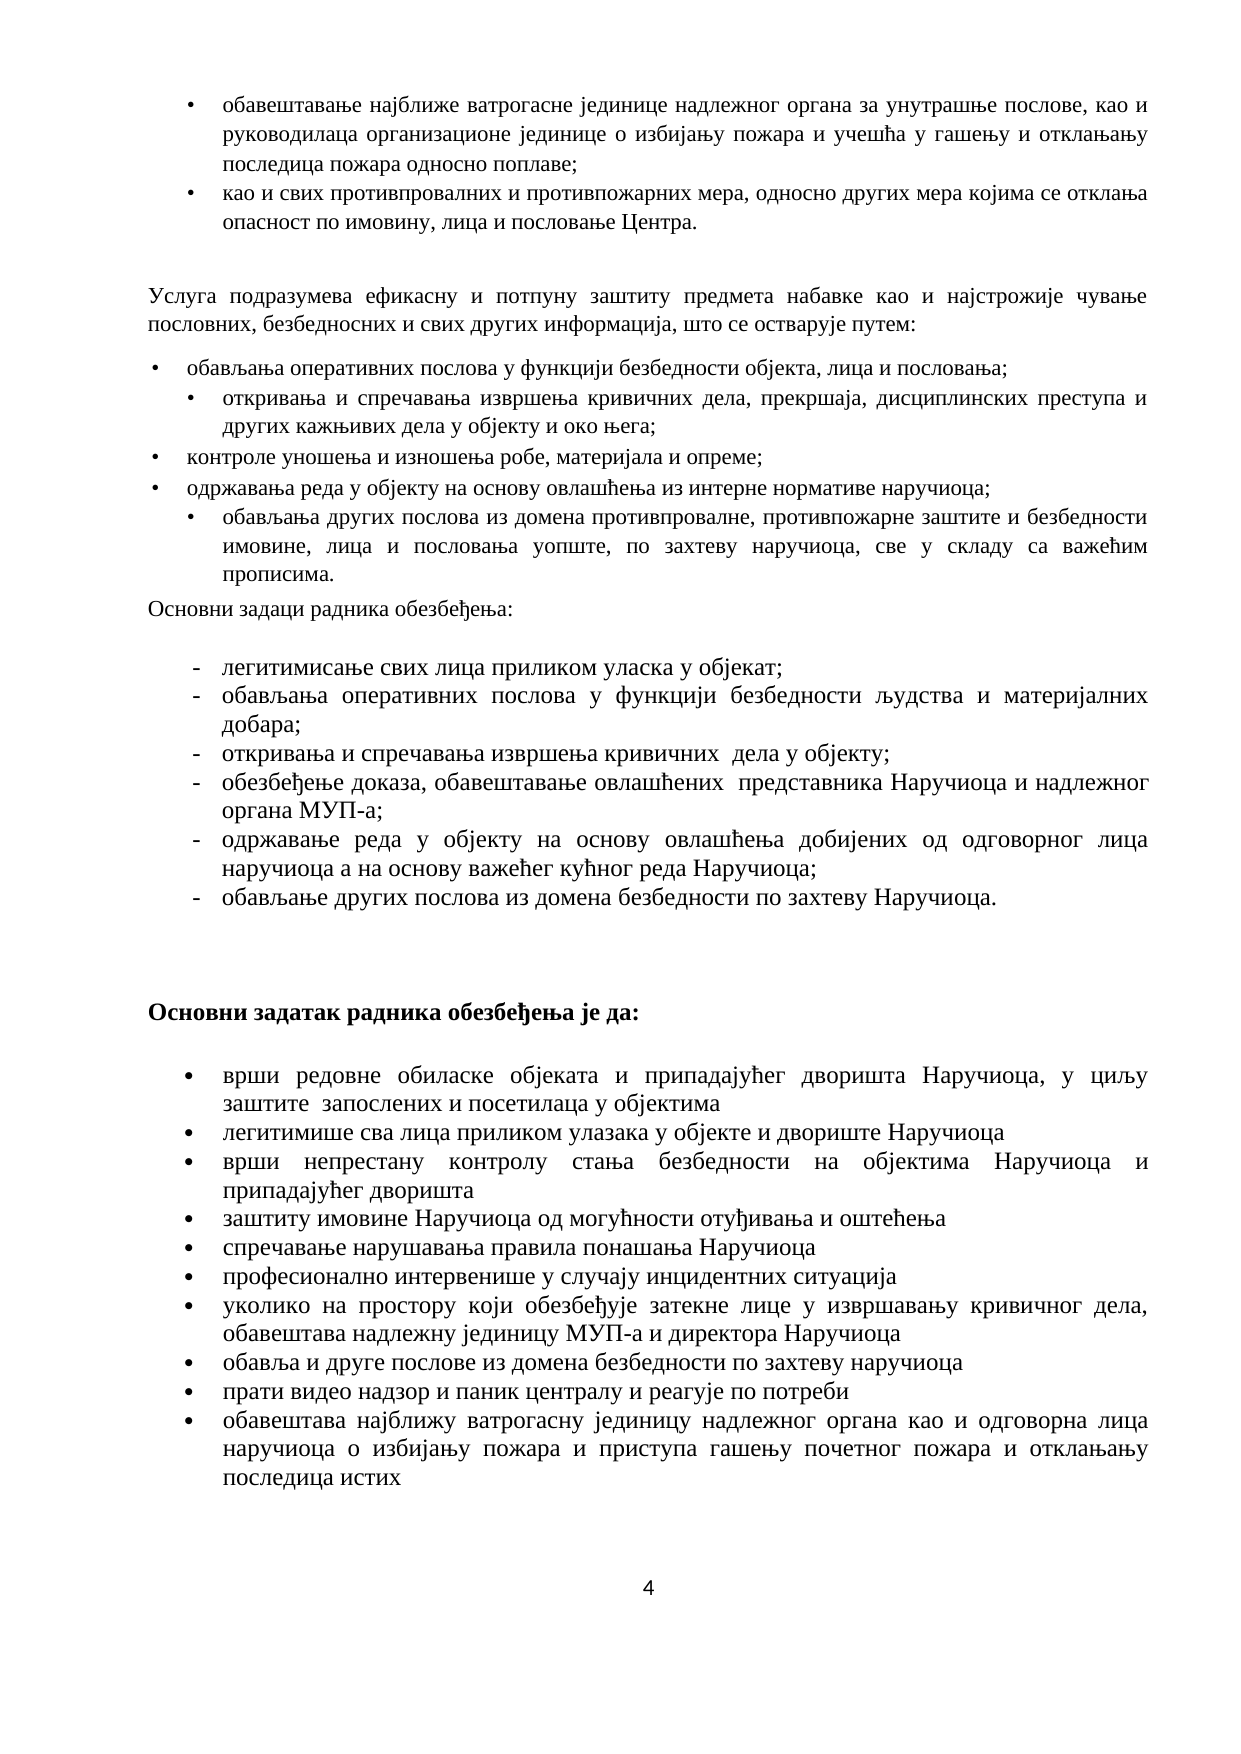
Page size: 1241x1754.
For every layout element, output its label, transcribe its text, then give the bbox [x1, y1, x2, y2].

list обављања оперативних послова у функцији безбедности објекта, лица и пословања; [151, 354, 1149, 381]
list професионално интервенише у случају инцидентних ситуација [185, 1261, 1149, 1290]
text Основни задаци радника обезбеђења: [148, 594, 1149, 622]
list обављања других послова из домена противпровалне, противпожарне заштите и безбедности имовине, лица и пословања уопште, по захтеву наручиоца, све у складу са важећим прописима. [187, 502, 1149, 587]
text Основни задатак радника обезбеђења је да: [148, 997, 1149, 1026]
list врши редовне обиласке објеката и припадајућег дворишта Наручиоца, у циљу заштите запослених и посетилаца у објектима [185, 1060, 1149, 1117]
list обављање других послова из домена безбедности по захтеву Наручиоца. [192, 882, 1149, 910]
list уколико на простору који обезбеђује затекне лице у извршавању кривичног дела, обавештава надлежну јединицу МУП-а и директора Наручиоца [185, 1290, 1149, 1347]
list легитимише сва лица приликом улазака у објекте и двориште Наручиоца [185, 1117, 1149, 1146]
list као и свих противпровалних и противпожарних мера, односно других мера којима се отклања опасност по имовину, лица и пословање Центра. [187, 178, 1149, 236]
list обезбеђење доказа, обавештавање овлашћених представника Наручиоца и надлежног органа МУП-а; [192, 767, 1149, 824]
list врши непрестану контролу стања безбедности на објектима Наручиоца и припадајућег дворишта [185, 1146, 1149, 1203]
list одржавања реда у објекту на основу овлашћења из интерне нормативе наручиоца; [151, 473, 1149, 500]
list обавештавање најближе ватрогасне јединице надлежног органа за унутрашње послове, као и руководилаца организационе јединице о избијању пожара и учешћа у гашењу и отклањању последица пожара односно поплаве; [187, 89, 1149, 177]
text Услуга подразумева ефикасну и потпуну заштиту предмета набавке као и најстрожије чување пословних, безбедносних и свих других информација, што се остварује путем: [148, 281, 1149, 337]
list легитимисање свих лица приликом уласка у објекат; [192, 652, 1149, 680]
list контроле уношења и изношења робе, материјала и опреме; [151, 443, 1149, 469]
list заштиту имовине Наручиоца од могућности отуђивања и оштећења [185, 1203, 1149, 1232]
list обавештава најближу ватрогасну јединицу надлежног органа као и одговорна лица наручиоца о избијању пожара и приступа гашењу почетног пожара и отклањању последица истих [185, 1405, 1149, 1491]
list прати видео надзор и паник централу и реагује по потреби [185, 1376, 1149, 1405]
list откривања и спречавања извршења кривичних дела у објекту; [192, 738, 1149, 767]
list обављања оперативних послова у функцији безбедности људства и материјалних добара; [192, 680, 1149, 738]
list спречавање нарушавања правила понашања Наручиоца [185, 1232, 1149, 1261]
list обавља и друге послове из домена безбедности по захтеву наручиоца [185, 1347, 1149, 1376]
list откривања и спречавања извршења кривичних дела, прекршаја, дисциплинских преступа и других кажњивих дела у објекту и око њега; [187, 383, 1149, 439]
list одржавање реда у објекту на основу овлашћења добијених од одговорног лица наручиоца а на основу важећег кућног реда Наручиоца; [192, 824, 1149, 882]
